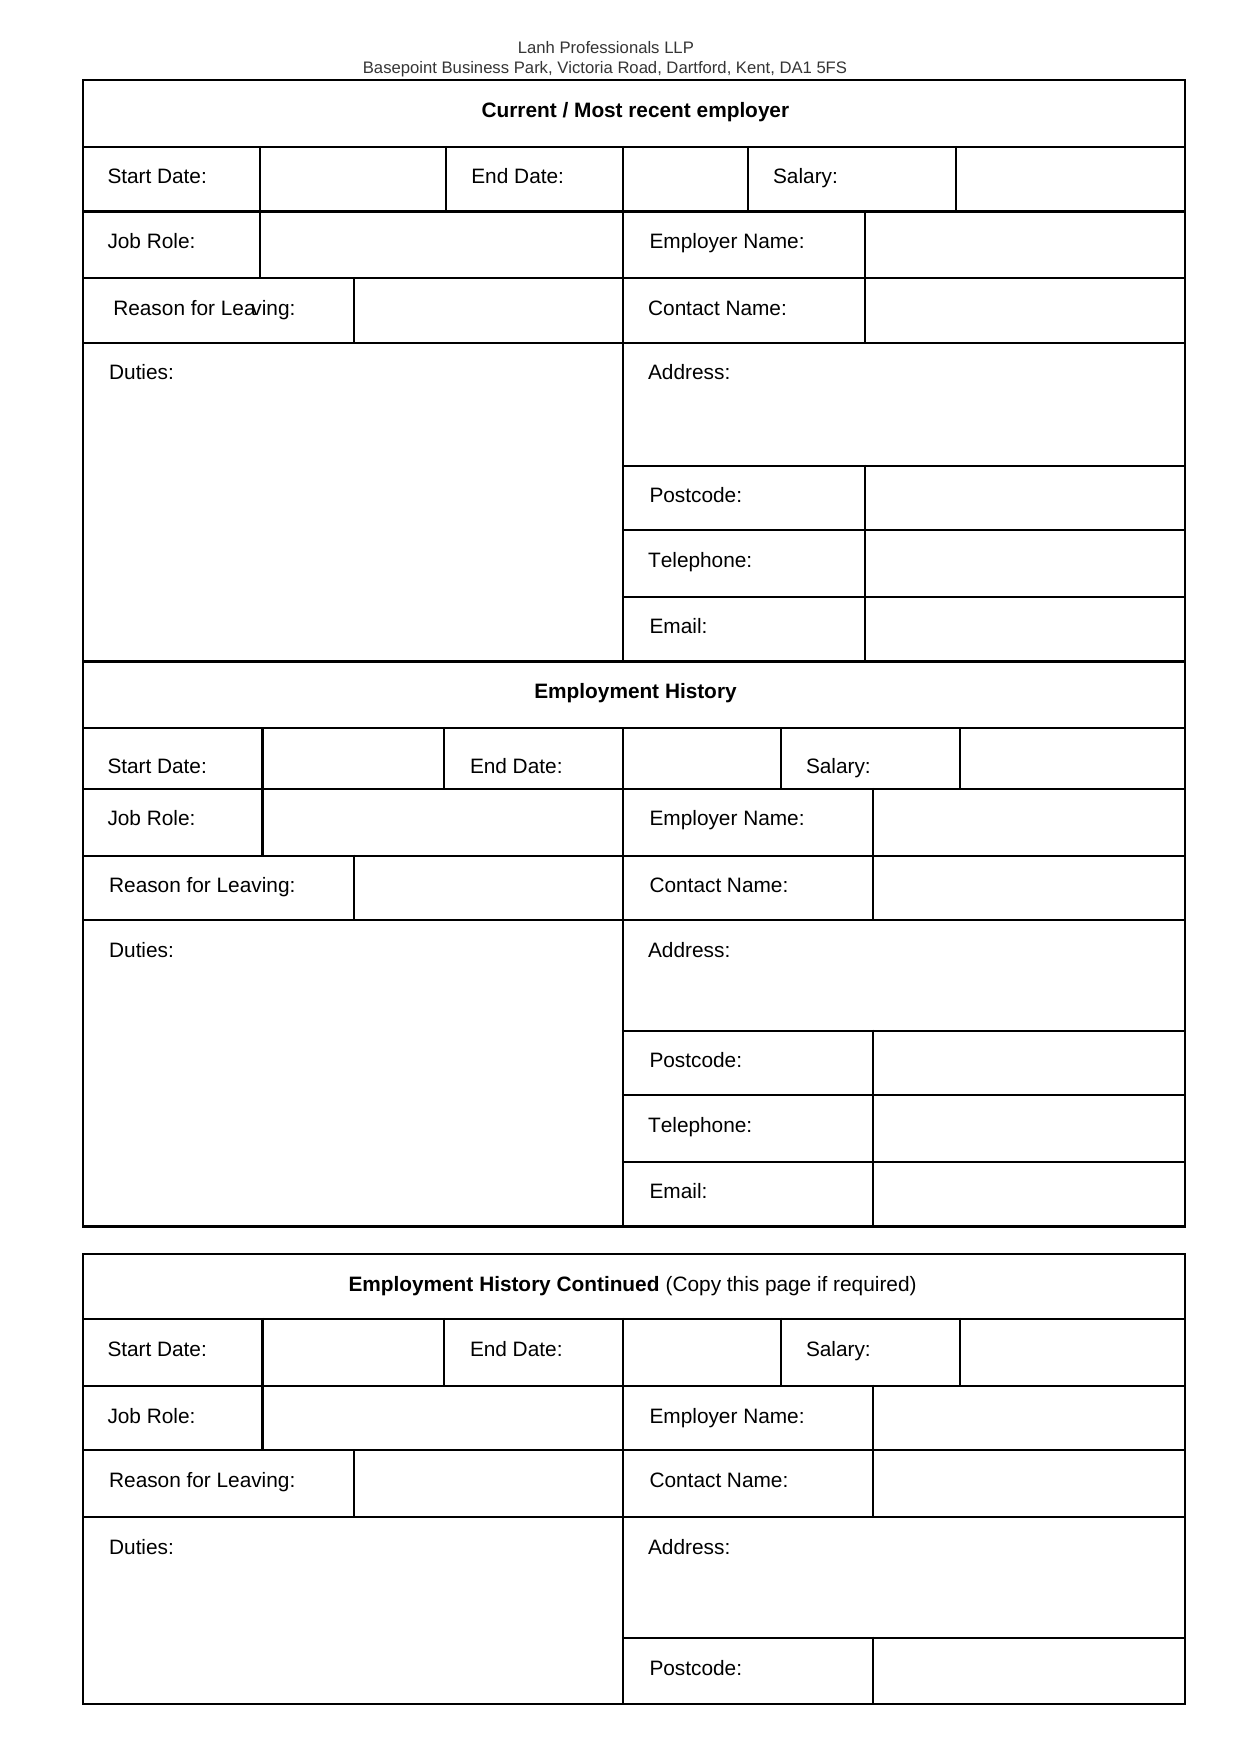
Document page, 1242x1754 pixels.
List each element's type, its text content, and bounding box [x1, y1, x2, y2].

table_cell [874, 857, 1184, 919]
table_cell Reason for Leaving: [84, 1451, 353, 1516]
table_cell Address: [624, 921, 1184, 1029]
table_cell Postcode: [624, 1639, 872, 1703]
table_cell [874, 1096, 1184, 1161]
table_cell [624, 729, 780, 788]
table_cell [866, 467, 1184, 529]
table_cell [874, 1387, 1184, 1449]
table_cell [874, 790, 1184, 854]
table_cell [874, 1032, 1184, 1094]
table_cell Employer Name: [624, 1387, 872, 1449]
table_cell ving: [260, 279, 353, 342]
table_cell [961, 729, 1184, 788]
table_cell Job Role: [84, 1387, 261, 1449]
table_cell [624, 1320, 780, 1384]
table_cell End Date: [445, 729, 622, 788]
table_cell [866, 598, 1184, 660]
table_cell Start Date: [84, 1320, 261, 1384]
table_header Current / Most recent employer [260, 81, 1184, 146]
table_cell End Date: [447, 148, 622, 210]
table_cell [354, 1387, 622, 1449]
table_cell Duties: [84, 921, 262, 1225]
table_cell Employer Name: [624, 213, 864, 277]
table_cell Telephone: [624, 1096, 872, 1161]
table_cell [874, 1451, 1184, 1516]
table_cell [624, 148, 747, 210]
table_cell Duties: [84, 344, 260, 660]
table_cell [261, 213, 622, 277]
table_cell Job Role: [84, 213, 259, 277]
table_cell Job Role: [84, 790, 261, 854]
table_cell Start Date: [84, 729, 261, 788]
table_cell [264, 790, 622, 854]
table_cell [354, 1518, 622, 1703]
table_cell [866, 213, 1184, 277]
table_cell [866, 279, 1184, 342]
table_cell Address: [624, 344, 1184, 464]
table_cell End Date: [445, 1320, 622, 1384]
table_header [84, 81, 260, 146]
table_cell [866, 531, 1184, 596]
table_cell Address: [624, 1518, 1184, 1637]
table_cell Salary: [782, 729, 959, 788]
table_cell Employment History [263, 663, 1184, 727]
table_cell [961, 1320, 1184, 1384]
table_cell Contact Name: [624, 279, 864, 342]
table_cell [260, 344, 622, 660]
table_cell Start Date: [84, 148, 259, 210]
table_cell [355, 1451, 622, 1516]
table_cell Email: [624, 598, 864, 660]
table_cell Contact Name: [624, 857, 872, 919]
table_cell Email: [624, 1163, 872, 1225]
table_cell Reason for Leav [84, 857, 262, 919]
table_cell [355, 857, 622, 919]
table_cell [874, 1639, 1184, 1703]
table_cell [354, 1320, 443, 1384]
table_cell [264, 729, 443, 788]
table_cell [263, 921, 622, 1225]
table_cell Postcode: [624, 1032, 872, 1094]
table_header [84, 1255, 354, 1318]
table_cell [264, 1387, 354, 1449]
table_cell Postcode: [624, 467, 864, 529]
table_cell Employer Name: [624, 790, 872, 854]
table_cell [261, 148, 445, 210]
table_cell [874, 1163, 1184, 1225]
table_cell Salary: [749, 148, 955, 210]
table_cell [957, 148, 1184, 210]
table_cell ing: [263, 857, 353, 919]
table_cell [84, 663, 262, 727]
table_cell [355, 279, 622, 342]
table_cell Reason for Lea [84, 279, 260, 342]
table_header Employment History Continued (Copy this page if required) [354, 1255, 1184, 1318]
table_cell Contact Name: [624, 1451, 872, 1516]
table_cell [264, 1320, 354, 1384]
table_cell Salary: [782, 1320, 959, 1384]
table_cell Duties: [84, 1518, 354, 1703]
table_cell Telephone: [624, 531, 864, 596]
